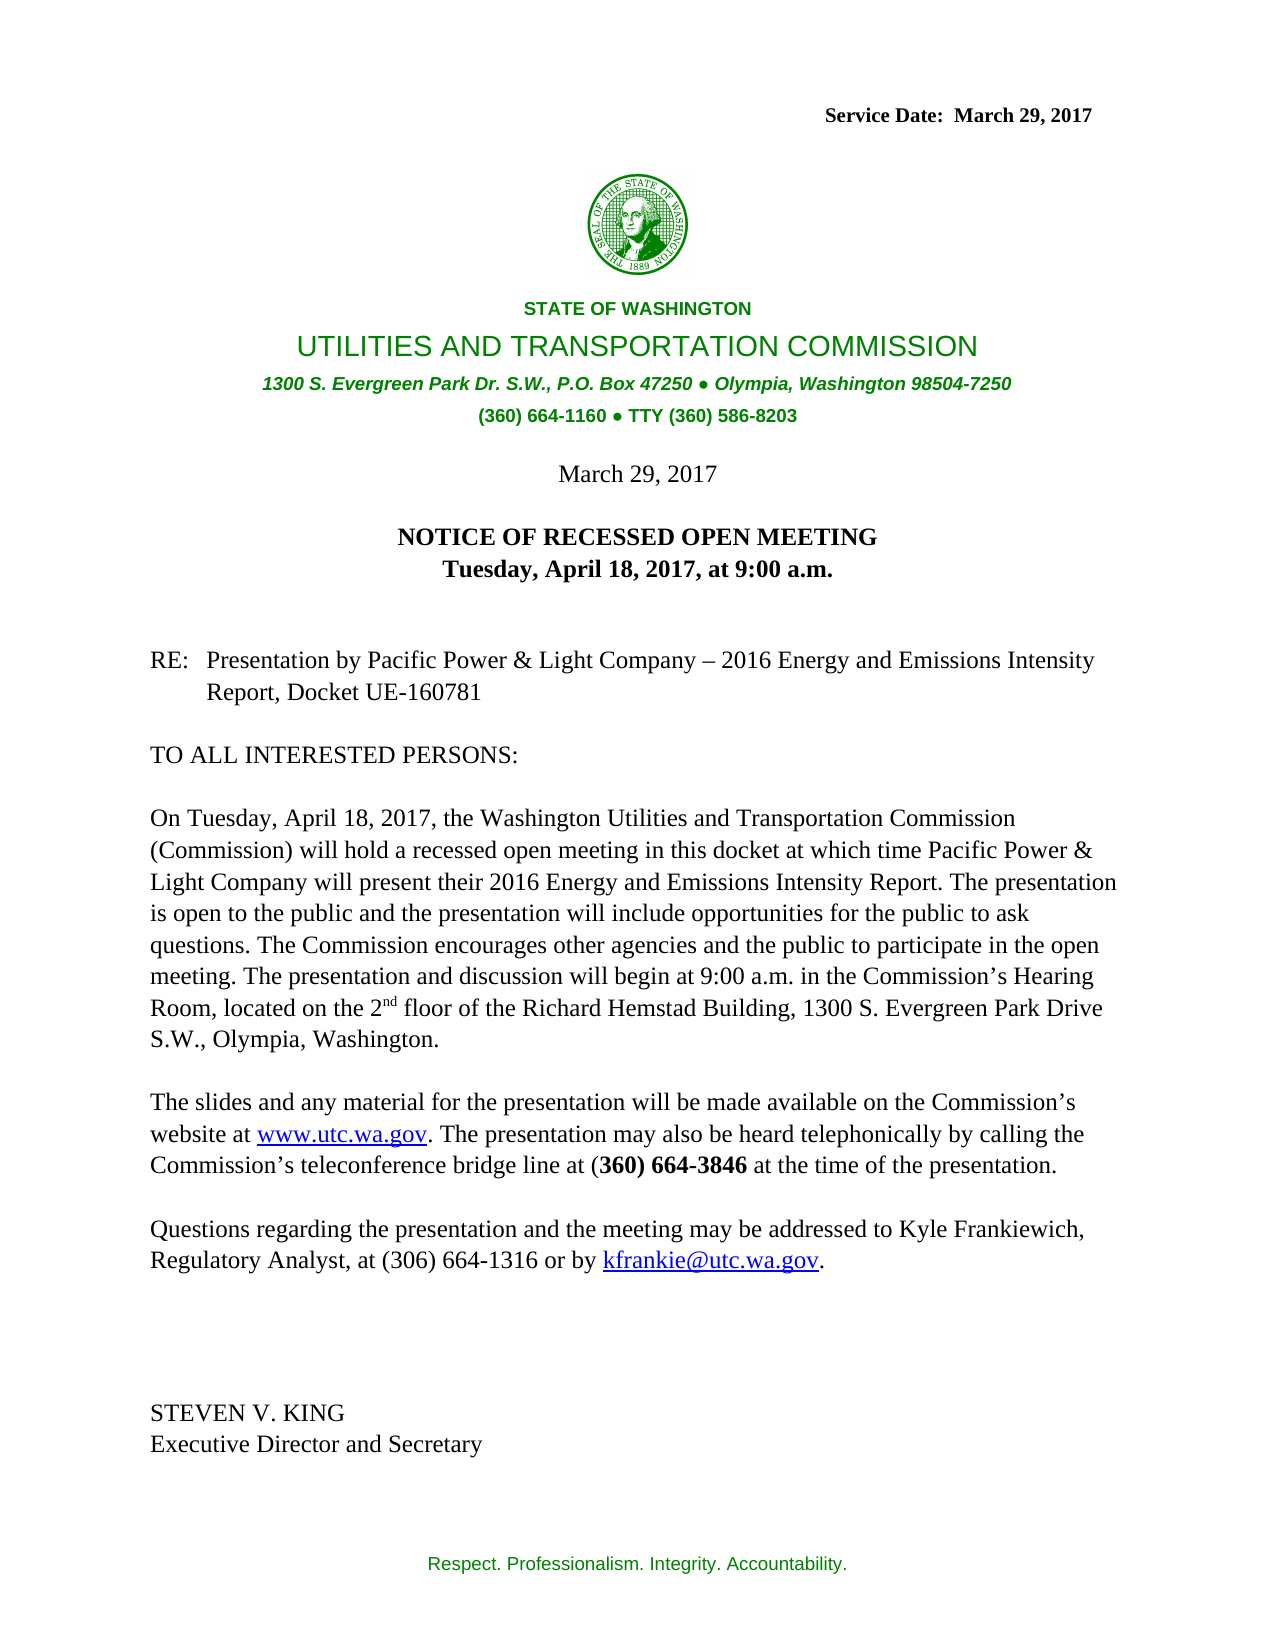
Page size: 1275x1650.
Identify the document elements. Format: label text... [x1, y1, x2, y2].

text ● [150, 372, 1125, 394]
text UTILITIES TRANSPORTATION COMMISSION [150, 329, 1125, 363]
text Tuesday, April 18, 2017, at 9:00 a.m. [150, 554, 1125, 582]
subtitle NOTICE OF RECESSED OPEN MEETING [150, 522, 1125, 551]
text Questions regarding the presentation and the meeting may be addressed to Kyle Frankiewich, Regulatory Analyst, at (306) 664-1316 or by kfrankie@utc.wa.gov. [150, 1214, 1144, 1274]
text TO ALL INTERESTED PERSONS: [150, 740, 1125, 769]
text STEVEN V. KING [150, 1398, 1125, 1427]
text Executive Director and Secretary [150, 1429, 1125, 1458]
text The slides and any material for the presentation will be made available on the Commission’s website at www.utc.wa.gov. The presentation may also be heard telephonically by calling the Commission’s teleconference bridge line at (360) 664-3846 at the time of the presentation. [150, 1087, 1125, 1179]
text March 29, 2017 [150, 459, 1125, 488]
text STATE OF [150, 298, 1125, 319]
text On Tuesday, April 18, 2017, the Washington Utilities and Transportation Commission (Commission) will hold a recessed open meeting in this docket at which time Pacific Power & Light Company will present their 2016 Energy and Emissions Intensity Report. The presentation is open to the public and the presentation will include opportunities for the public to ask questions. The Commission encourages other agencies and the public to participate in the open meeting. The presentation and discussion will begin at 9:00 a.m. in the Commission’s Hearing Room, located on the 2nd floor of the Richard Hemstad Building, 1300 S. Evergreen Park Drive S.W., Olympia, Washington. [150, 803, 1125, 1053]
text RE: Presentation by Pacific Power & Light Company – 2016 Energy and Emissions Intensity Report, Docket UE-160781 [150, 646, 1125, 706]
text (360) 664-1160 ● TTY [150, 404, 1125, 426]
